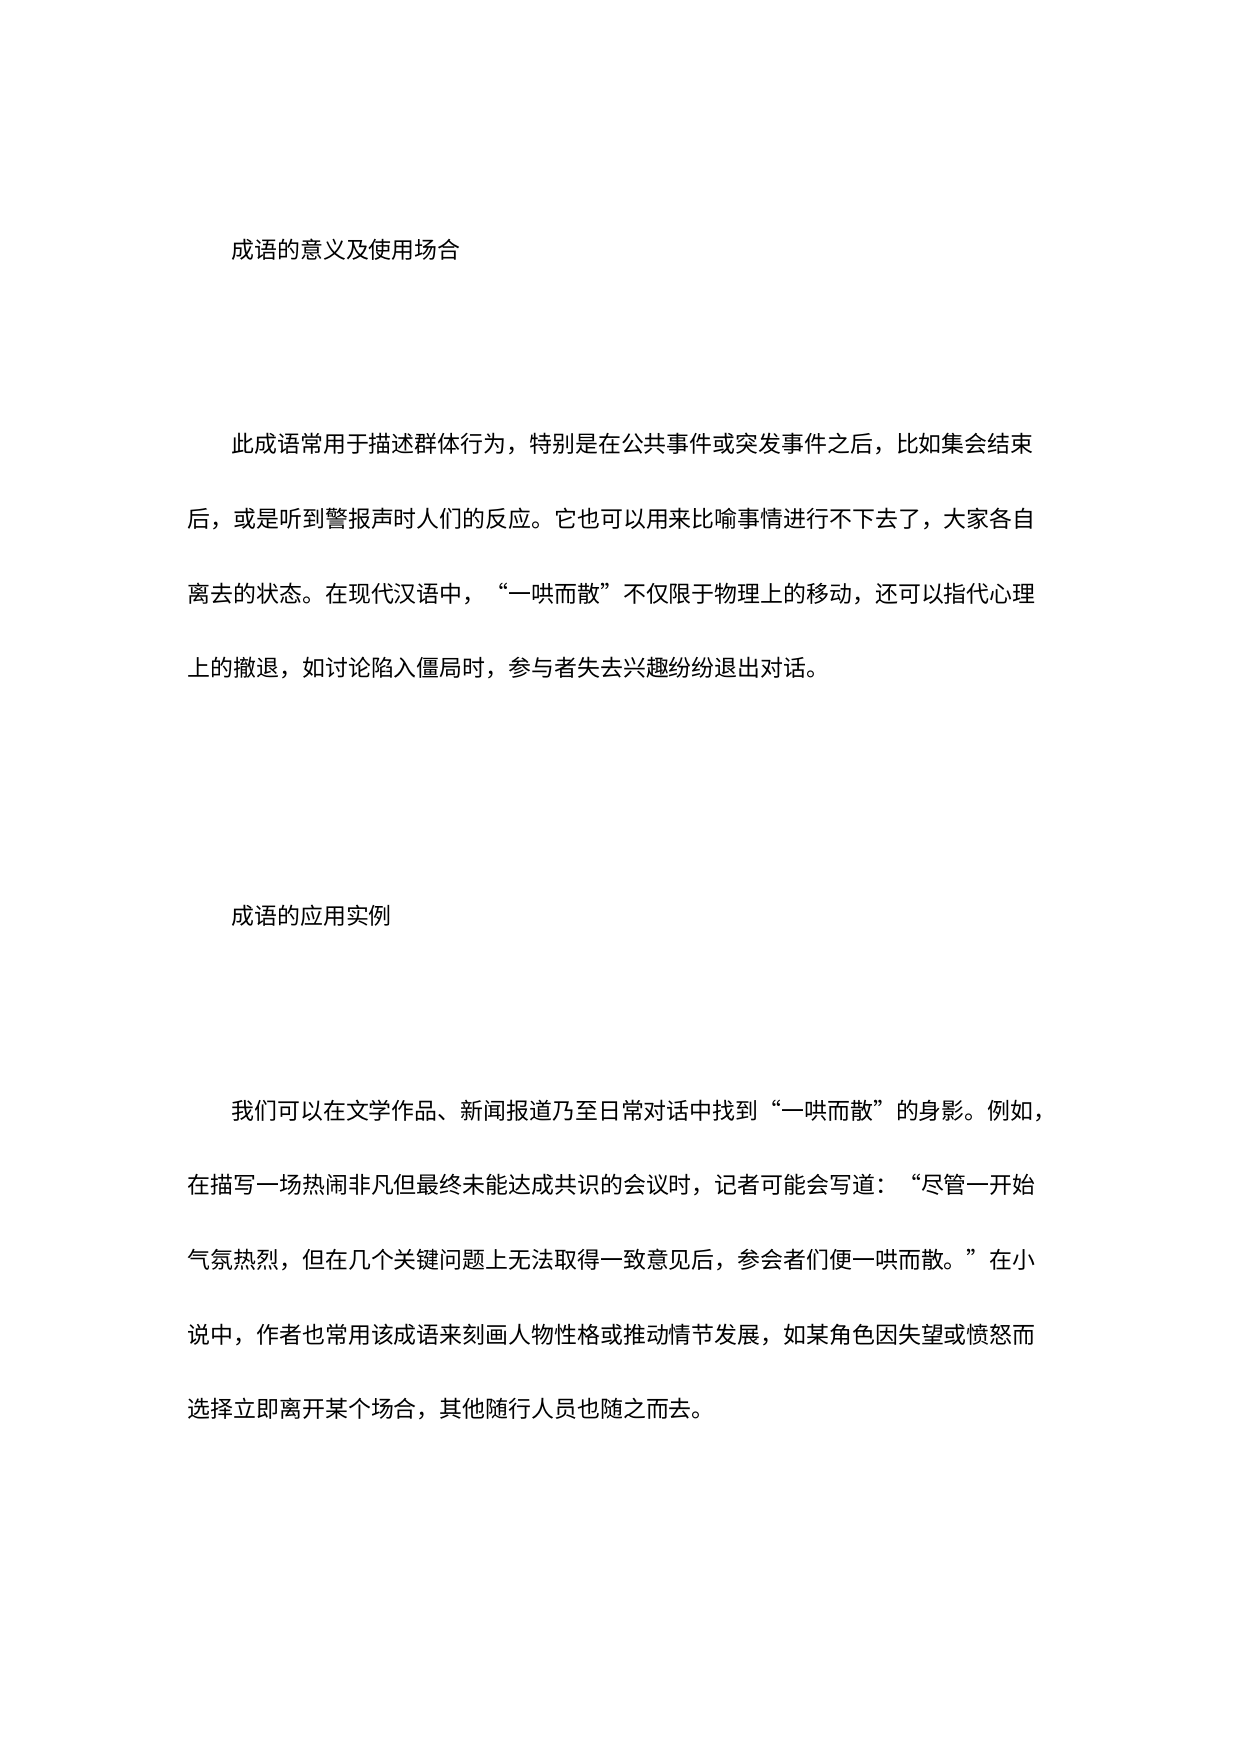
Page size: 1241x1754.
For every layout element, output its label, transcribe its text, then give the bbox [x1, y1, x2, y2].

text 成语的应用实例 [187, 882, 1053, 947]
text 此成语常用于描述群体行为，特别是在公共事件或突发事件之后，比如集会结束后，或是听到警报声时人们的反应。它也可以用来比喻事情进行不下去了，大家各自离去的状态。在现代汉语中，“一哄而散”不仅限于物理上的移动，还可以指代心理上的撤退，如讨论陷入僵局时，参与者失去兴趣纷纷退出对话。 [187, 410, 1053, 699]
text 成语的意义及使用场合 [187, 216, 1053, 281]
text 我们可以在文学作品、新闻报道乃至日常对话中找到“一哄而散”的身影。例如，在描写一场热闹非凡但最终未能达成共识的会议时，记者可能会写道：“尽管一开始气氛热烈，但在几个关键问题上无法取得一致意见后，参会者们便一哄而散。”在小说中，作者也常用该成语来刻画人物性格或推动情节发展，如某角色因失望或愤怒而选择立即离开某个场合，其他随行人员也随之而去。 [187, 1077, 1053, 1441]
